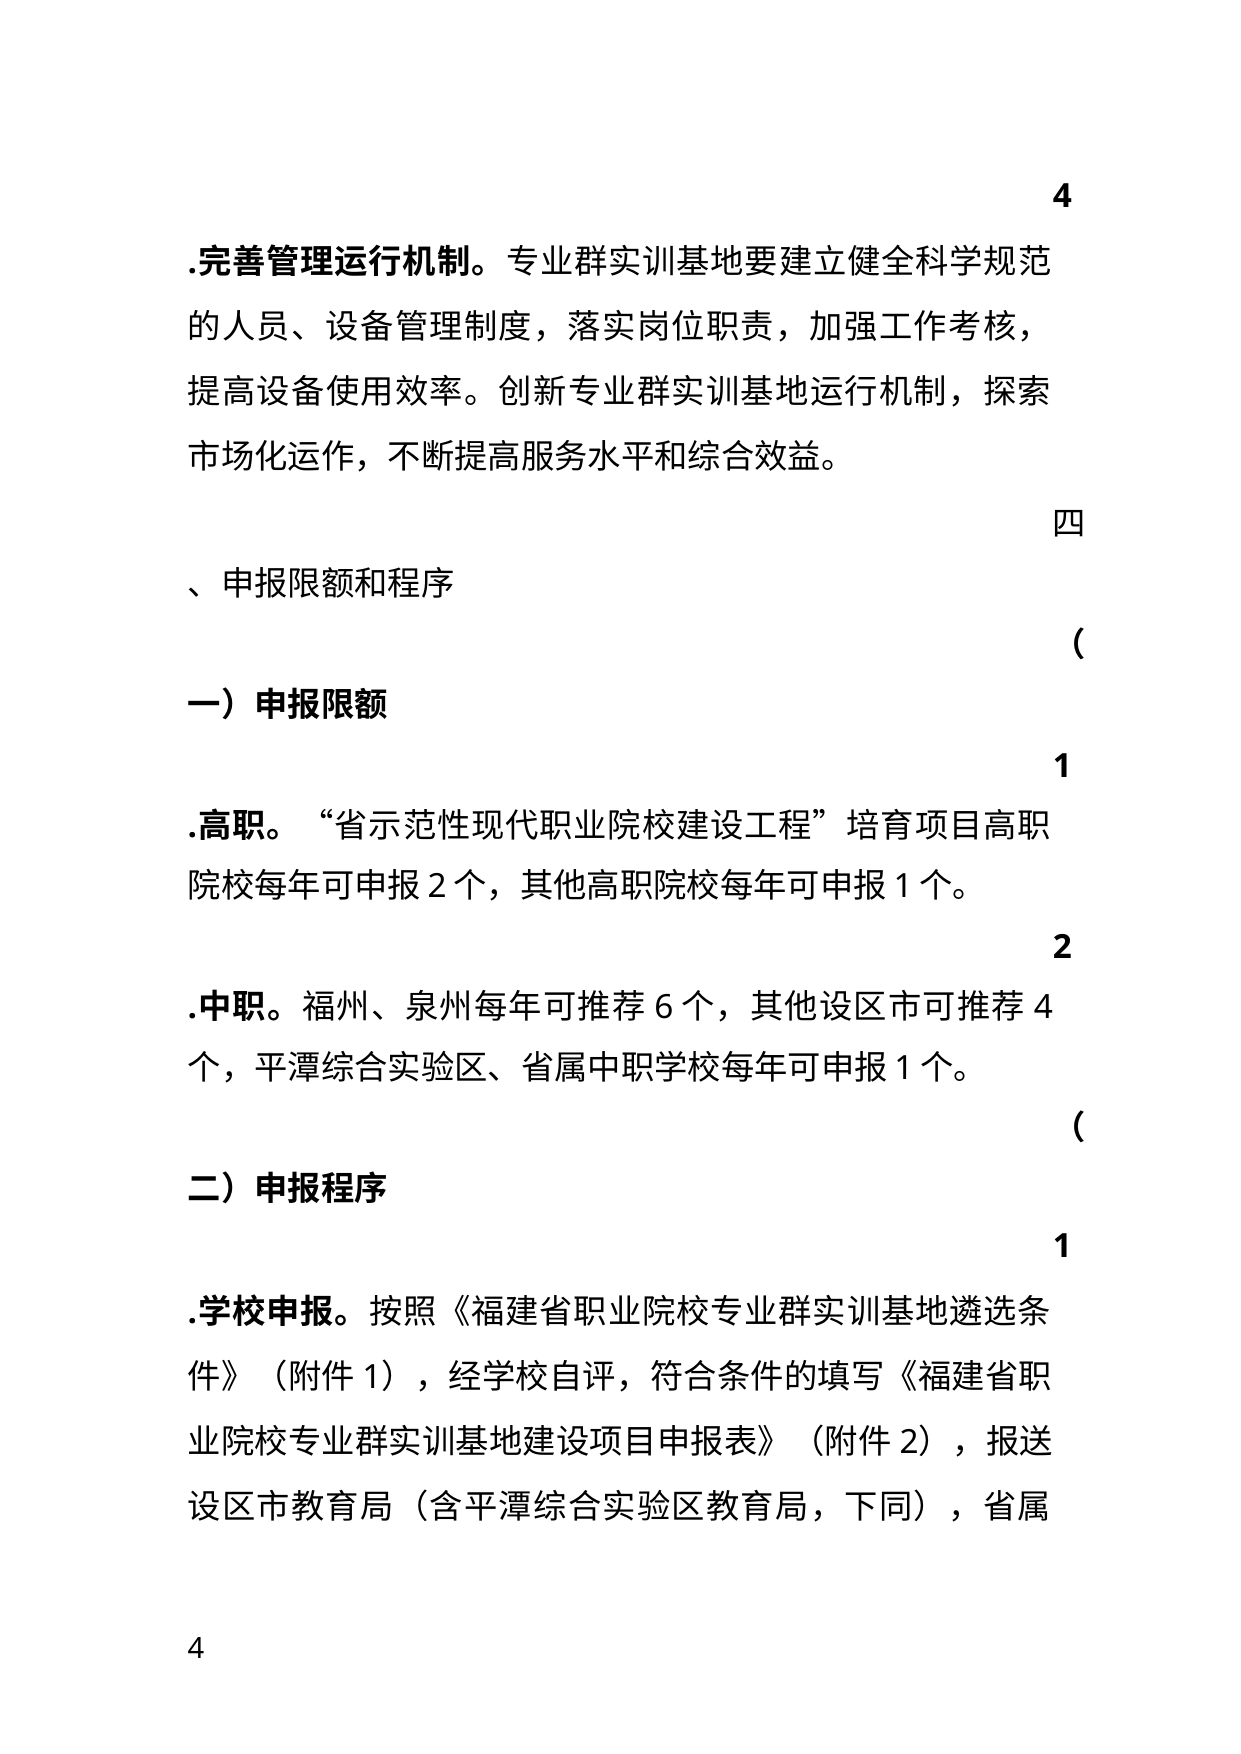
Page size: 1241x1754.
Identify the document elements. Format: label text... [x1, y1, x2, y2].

text 4.完善管理运行机制。专业群实训基地要建立健全科学规范的人员、设备管理制度，落实岗位职责，加强工作考核，提高设备使用效率。创新专业群实训基地运行机制，探索市场化运作，不断提高服务水平和综合效益。 [187, 162, 1053, 487]
text 1.高职。“省示范性现代职业院校建设工程”培育项目高职院校每年可申报2个，其他高职院校每年可申报1个。 [187, 729, 1053, 910]
text 四、申报限额和程序 [187, 487, 1053, 608]
text （一）申报限额 [187, 608, 1053, 729]
text 2.中职。福州、泉州每年可推荐6个，其他设区市可推荐4个，平潭综合实验区、省属中职学校每年可申报1个。 [187, 910, 1053, 1091]
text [187, 1212, 1053, 1537]
text （二）申报程序 [187, 1091, 1053, 1212]
